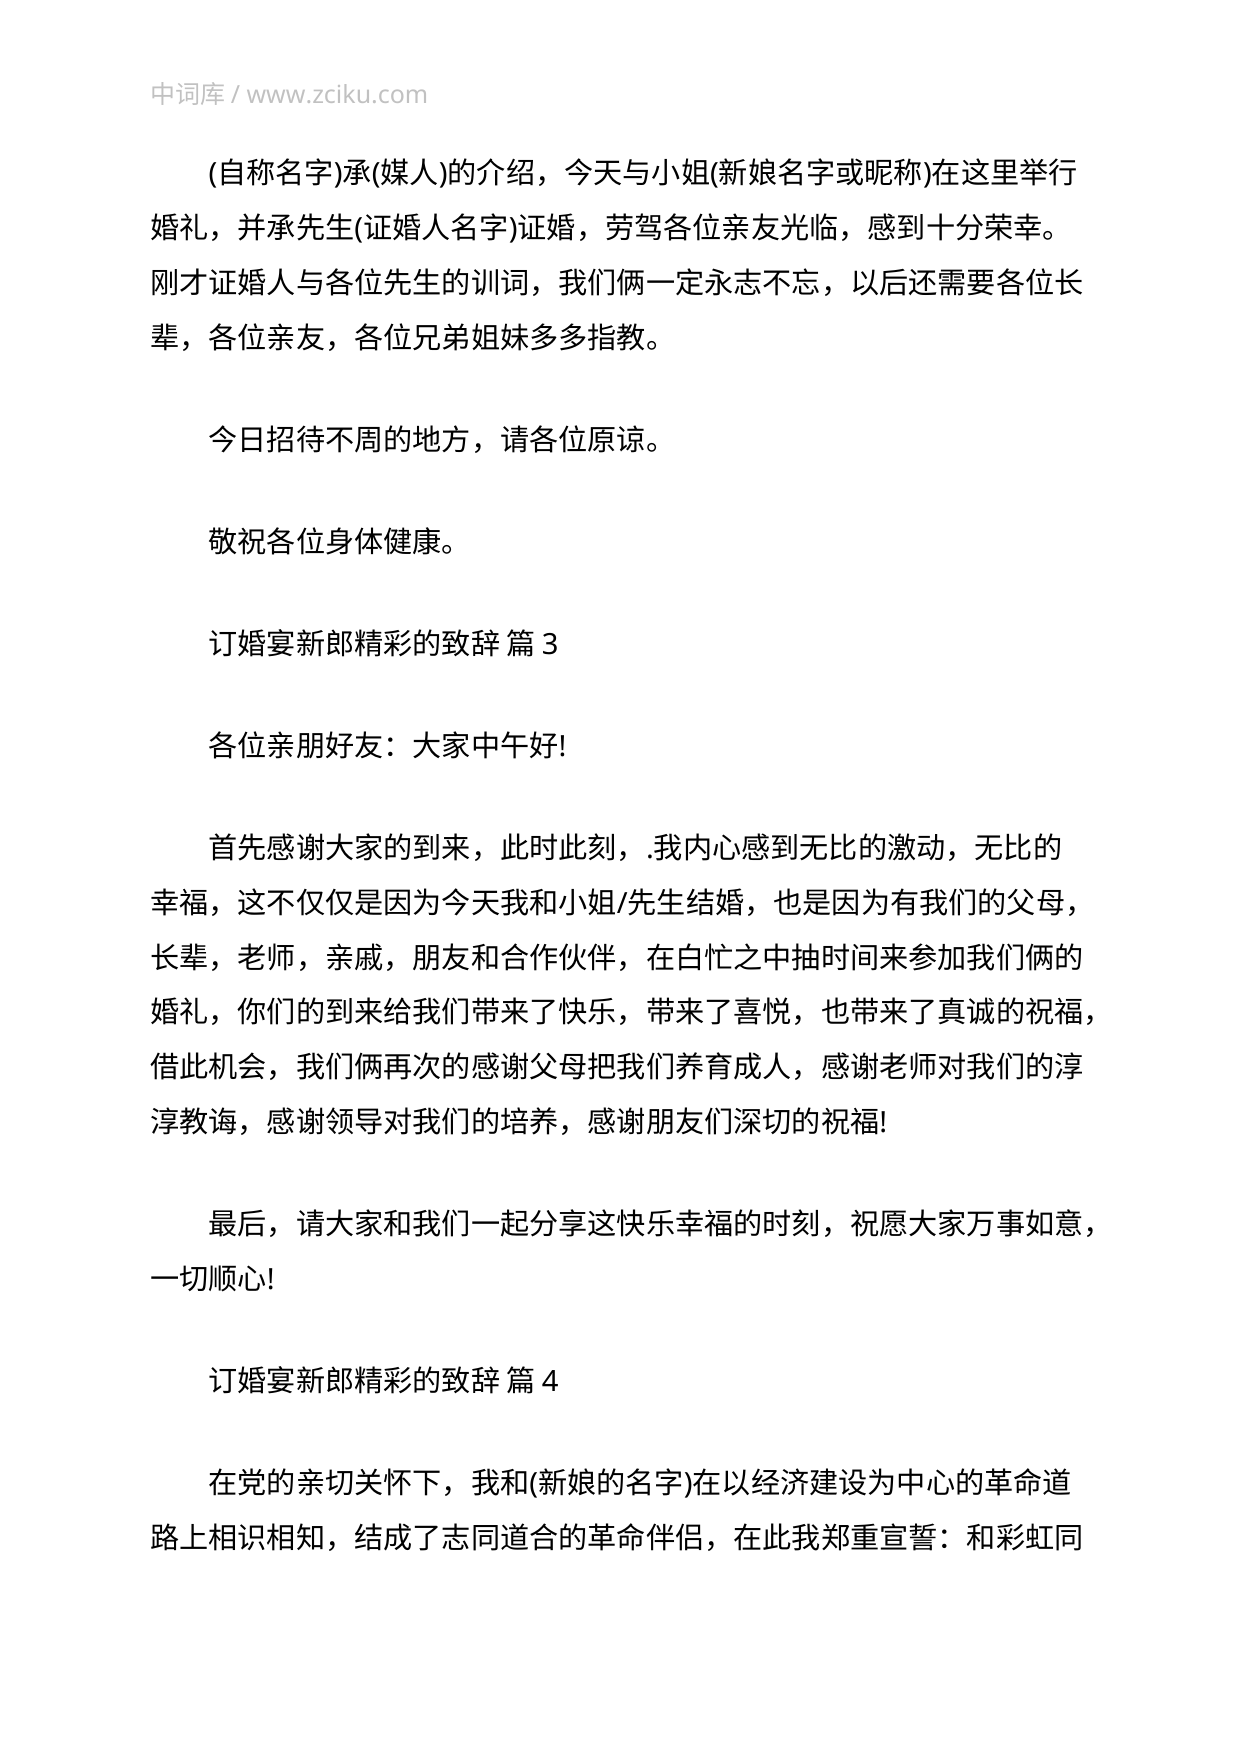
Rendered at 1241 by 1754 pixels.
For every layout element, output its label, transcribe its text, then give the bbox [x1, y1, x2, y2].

text 最后，请大家和我们一起分享这快乐幸福的时刻，祝愿大家万事如意，一切顺心! [150, 1201, 1090, 1298]
text 订婚宴新郎精彩的致辞 篇4 [150, 1358, 1090, 1400]
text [150, 1460, 1090, 1557]
text 今日招待不周的地方，请各位原谅。 [150, 417, 1090, 459]
text 首先感谢大家的到来，此时此刻，.我内心感到无比的激动，无比的幸福，这不仅仅是因为今天我和小姐/先生结婚，也是因为有我们的父母，长辈，老师，亲戚，朋友和合作伙伴，在白忙之中抽时间来参加我们俩的婚礼，你们的到来给我们带来了快乐，带来了喜悦，也带来了真诚的祝福，借此机会，我们俩再次的感谢父母把我们养育成人，感谢老师对我们的淳淳教诲，感谢领导对我们的培养，感谢朋友们深切的祝福! [150, 824, 1090, 1141]
text 订婚宴新郎精彩的致辞 篇3 [150, 620, 1090, 663]
text 敬祝各位身体健康。 [150, 518, 1090, 561]
text (自称名字)承(媒人)的介绍，今天与小姐(新娘名字或昵称)在这里举行婚礼，并承先生(证婚人名字)证婚，劳驾各位亲友光临，感到十分荣幸。刚才证婚人与各位先生的训词，我们俩一定永志不忘，以后还需要各位长辈，各位亲友，各位兄弟姐妹多多指教。 [150, 150, 1090, 357]
text 各位亲朋好友：大家中午好! [150, 722, 1090, 764]
